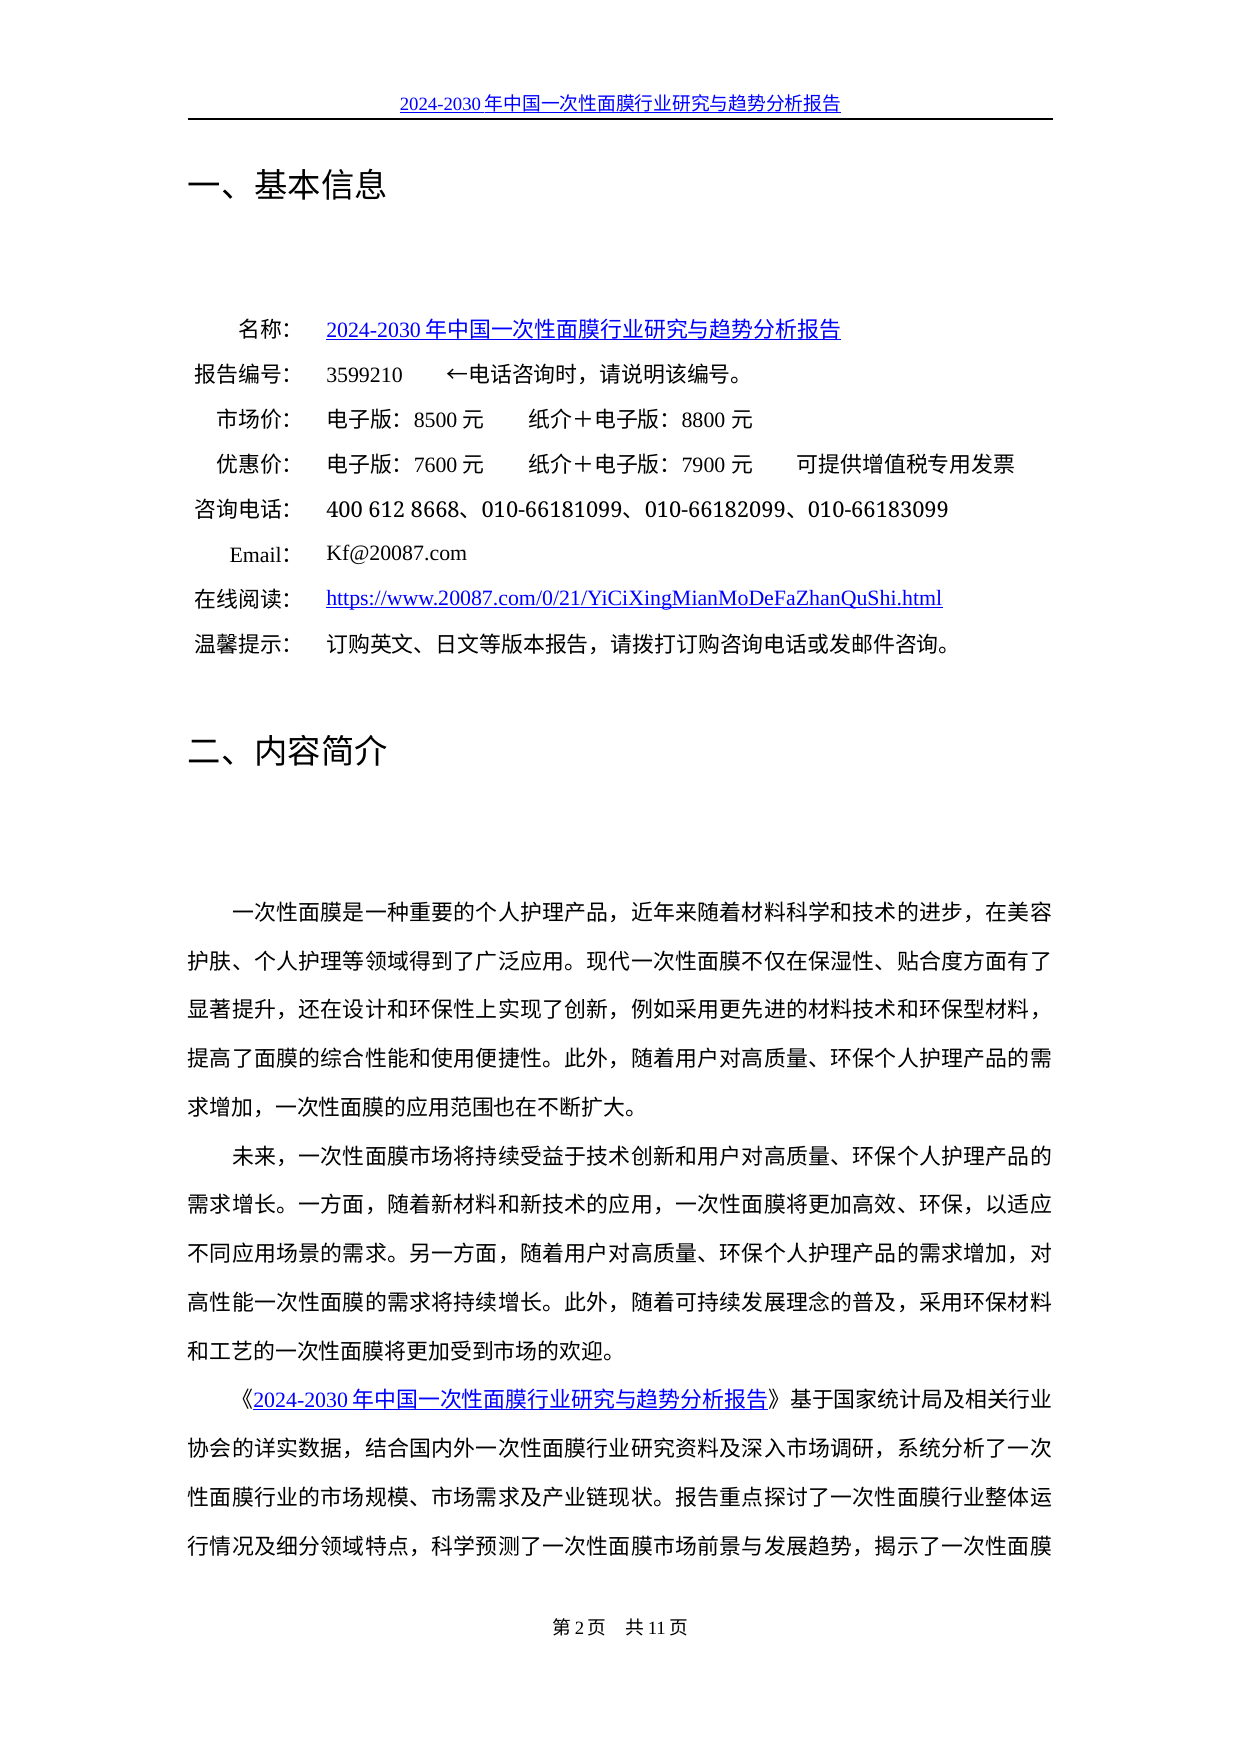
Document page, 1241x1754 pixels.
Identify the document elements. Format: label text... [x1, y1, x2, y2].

table_cell 订购英文、日文等版本报告，请拨打订购咨询电话或发邮件咨询。 [315, 627, 1073, 672]
table_header 名称： [167, 312, 315, 357]
table_cell Kf@20087.com [315, 537, 1073, 582]
table_cell 咨询电话： [167, 492, 315, 537]
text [187, 894, 1053, 1561]
table_cell 电子版：8500 元 纸介＋电子版：8800 元 [315, 402, 1073, 447]
table_header 2024-2030年中国一次性面膜行业研究与趋势分析报告 [315, 312, 1073, 357]
table_cell 温馨提示： [167, 627, 315, 672]
table_cell 电子版：7600 元 纸介＋电子版：7900 元 可提供增值税专用发票 [315, 447, 1073, 492]
title 一、基本信息 [187, 150, 1053, 215]
title 二、内容简介 [187, 717, 1053, 782]
table_cell 3599210 ←电话咨询时，请说明该编号。 [315, 357, 1073, 402]
table_cell 优惠价： [167, 447, 315, 492]
table_cell Email： [167, 537, 315, 582]
table_cell 400 612 8668、010-66181099、010-66182099、010-66183099 [315, 492, 1073, 537]
table_cell 市场价： [167, 402, 315, 447]
table_cell 报告编号： [167, 357, 315, 402]
table_cell [315, 582, 1073, 627]
table_cell 在线阅读： [167, 582, 315, 627]
